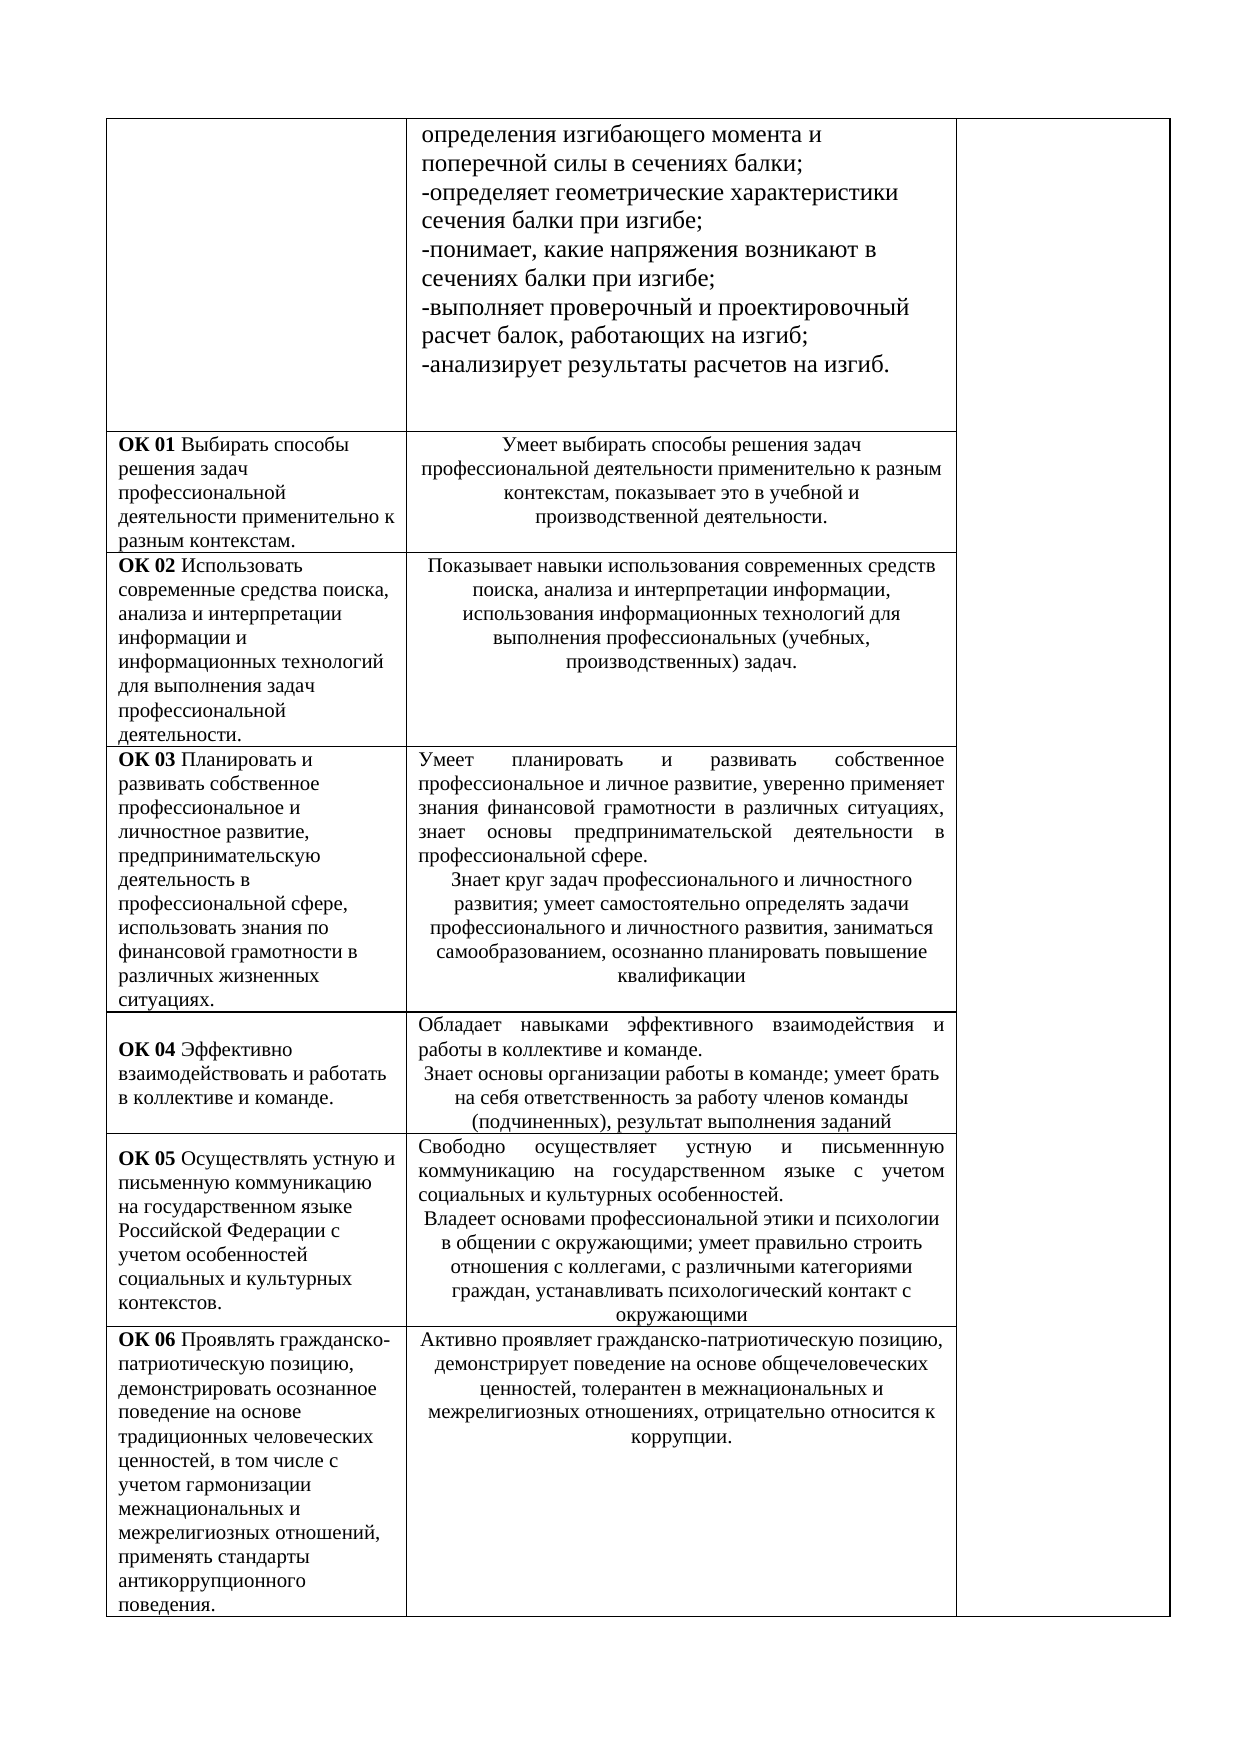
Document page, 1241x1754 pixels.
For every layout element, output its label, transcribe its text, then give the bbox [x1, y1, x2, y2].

table_cell Показывает навыки использования современных средств поиска, анализа и интерпретации информации, использования информационных технологий для выполнения профессиональных (учебных, производственных) задач. [407, 553, 956, 746]
table_cell ОК 03 Планировать и развивать собственное профессиональное и личностное развитие, предпринимательскую деятельность в профессиональной сфере, использовать знания по финансовой грамотности в различных жизненных ситуациях. [107, 747, 406, 1011]
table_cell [957, 119, 1169, 1616]
table_cell ОК 04 Эффективно взаимодействовать и работать в коллективе и команде. [107, 1013, 406, 1133]
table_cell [407, 119, 956, 431]
table_cell Умеет выбирать способы решения задач профессиональной деятельности применительно к разным контекстам, показывает это в учебной и производственной деятельности. [407, 432, 956, 552]
table_cell ОК 01 Выбирать способы решения задач профессиональной деятельности применительно к разным контекстам. [107, 432, 406, 552]
table_cell Обладает навыками эффективного взаимодействия и работы в коллективе и команде. Знает основы организации работы в команде; умеет брать на себя ответственность за работу членов команды (подчиненных), результат выполнения заданий [407, 1013, 956, 1133]
table_cell ОК 06 Проявлять гражданско-патриотическую позицию, демонстрировать осознанное поведение на основе традиционных человеческих ценностей, в том числе с учетом гармонизации межнациональных и межрелигиозных отношений, применять стандарты антикоррупционного поведения. [107, 1327, 406, 1616]
table_cell ОК 02 Использовать современные средства поиска, анализа и интерпретации информации и информационных технологий для выполнения задач профессиональной деятельности. [107, 553, 406, 746]
table_cell Свободно осуществляет устную и письменнную коммуникацию на государственном языке с учетом социальных и культурных особенностей. Владеет основами профессиональной этики и психологии в общении с окружающими; умеет правильно строить отношения с коллегами, с различными категориями граждан, устанавливать психологический контакт с окружающими [407, 1134, 956, 1326]
table_cell Умеет планировать и развивать собственное профессиональное и личное развитие, уверенно применяет знания финансовой грамотности в различных ситуациях, знает основы предпринимательской деятельности в профессиональной сфере. Знает круг задач профессионального и личностного развития; умеет самостоятельно определять задачи профессионального и личностного развития, заниматься самообразованием, осознанно планировать повышение квалификации [407, 747, 956, 1011]
table_cell ОК 05 Осуществлять устную и письменную коммуникацию на государственном языке Российской Федерации с учетом особенностей социальных и культурных контекстов. [107, 1134, 406, 1326]
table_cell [107, 119, 406, 431]
table_cell Активно проявляет гражданско-патриотическую позицию, демонстрирует поведение на основе общечеловеческих ценностей, толерантен в межнациональных и межрелигиозных отношениях, отрицательно относится к коррупции. [407, 1327, 956, 1616]
